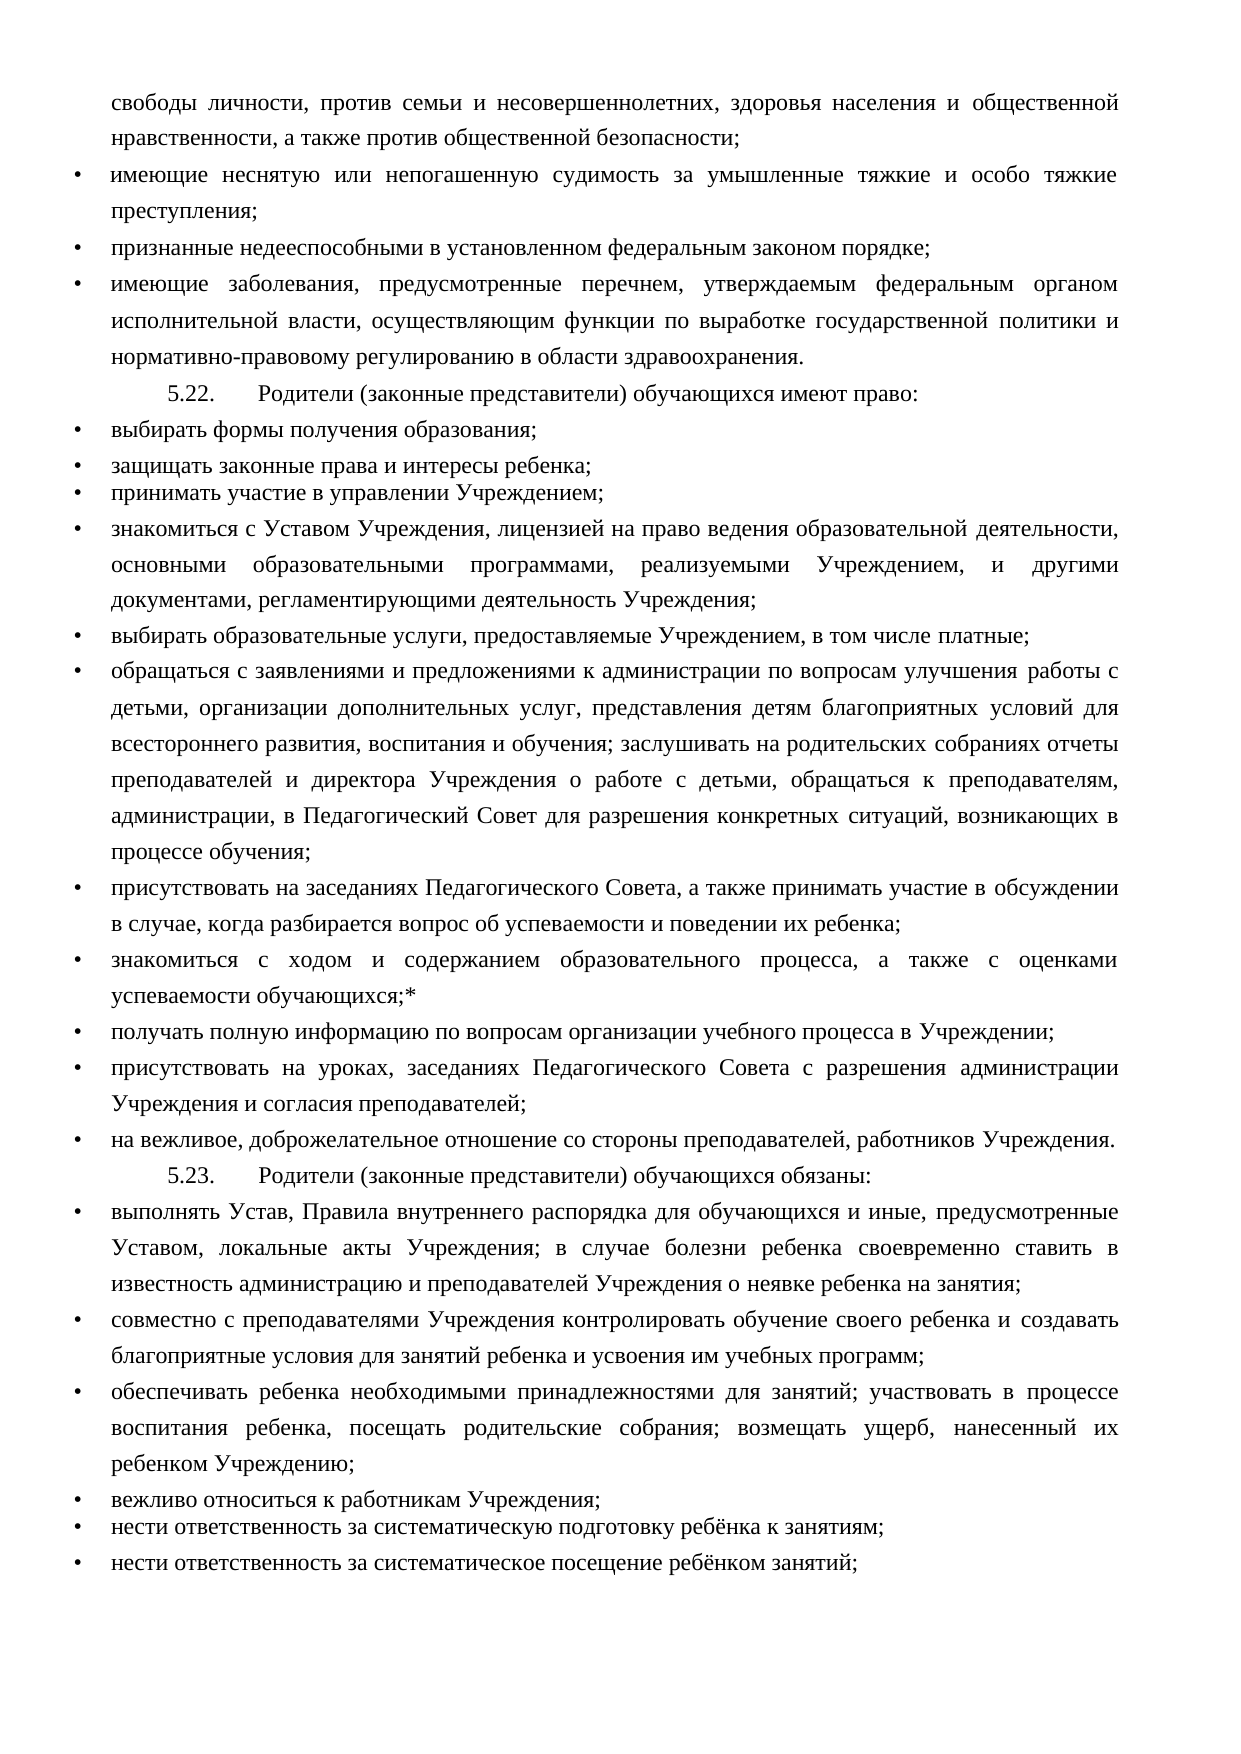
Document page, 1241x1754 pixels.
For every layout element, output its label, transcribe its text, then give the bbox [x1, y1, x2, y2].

list совместно с преподавателями Учреждения контролировать обучение своего ребенка и создавать благоприятные условия для занятий ребенка и усвоения им учебных программ; [73, 1299, 1119, 1371]
list нести ответственность за систематическое посещение ребёнком занятий; [73, 1551, 1121, 1575]
list вежливо относиться к работникам Учреждения; [73, 1479, 1121, 1515]
list присутствовать на заседаниях Педагогического Совета, а также принимать участие в обсуждении в случае, когда разбирается вопрос об успеваемости и поведении их ребенка; [73, 866, 1119, 938]
list защищать законные права и интересы ребенка; [73, 445, 1121, 481]
list принимать участие в управлении Учреждением; [73, 481, 1121, 505]
list имеющие заболевания, предусмотренные перечнем, утверждаемым федеральным органом исполнительной власти, осуществляющим функции по выработке государственной политики и нормативно-правовому регулированию в области здравоохранения. [73, 262, 1119, 372]
list получать полную информацию по вопросам организации учебного процесса в Учреждении; [73, 1011, 1119, 1047]
list выполнять Устав, Правила внутреннего распорядка для обучающихся и иные, предусмотренные Уставом, локальные акты Учреждения; в случае болезни ребенка своевременно ставить в известность администрацию и преподавателей Учреждения о неявке ребенка на занятия; [73, 1191, 1119, 1299]
list Родители (законные представители) обучающихся имеют право: [167, 372, 1121, 408]
list обеспечивать ребенка необходимыми принадлежностями для занятий; участвовать в процессе воспитания ребенка, посещать родительские собрания; возмещать ущерб, нанесенный их ребенком Учреждению; [73, 1371, 1119, 1479]
list присутствовать на уроках, заседаниях Педагогического Совета с разрешения администрации Учреждения и согласия преподавателей; [73, 1047, 1119, 1119]
list выбирать образовательные услуги, предоставляемые Учреждением, в том числе платные; [73, 615, 1119, 650]
list признанные недееспособными в установленном федеральным законом порядке; [73, 226, 1121, 262]
list нести ответственность за систематическую подготовку ребёнка к занятиям; [73, 1515, 1121, 1539]
list имеющие неснятую или непогашенную судимость за умышленные тяжкие и особо тяжкие преступления; [73, 153, 1119, 226]
list Родители (законные представители) обучающихся обязаны: [167, 1155, 1121, 1191]
list выбирать формы получения образования; [73, 408, 1121, 445]
list на вежливое, доброжелательное отношение со стороны преподавателей, работников Учреждения. [73, 1119, 1119, 1155]
list знакомиться с Уставом Учреждения, лицензией на право ведения образовательной деятельности, основными образовательными программами, реализуемыми Учреждением, и другими документами, регламентирующими деятельность Учреждения; [73, 508, 1119, 615]
list обращаться с заявлениями и предложениями к администрации по вопросам улучшения работы с детьми, организации дополнительных услуг, представления детям благоприятных условий для всестороннего развития, воспитания и обучения; заслушивать на родительских собраниях отчеты преподавателей и директора Учреждения о работе с детьми, обращаться к преподавателям, администрации, в Педагогический Совет для разрешения конкретных ситуаций, возникающих в процессе обучения; [73, 650, 1119, 866]
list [73, 82, 1119, 153]
list знакомиться с ходом и содержанием образовательного процесса, а также с оценками успеваемости обучающихся;* [73, 938, 1119, 1011]
